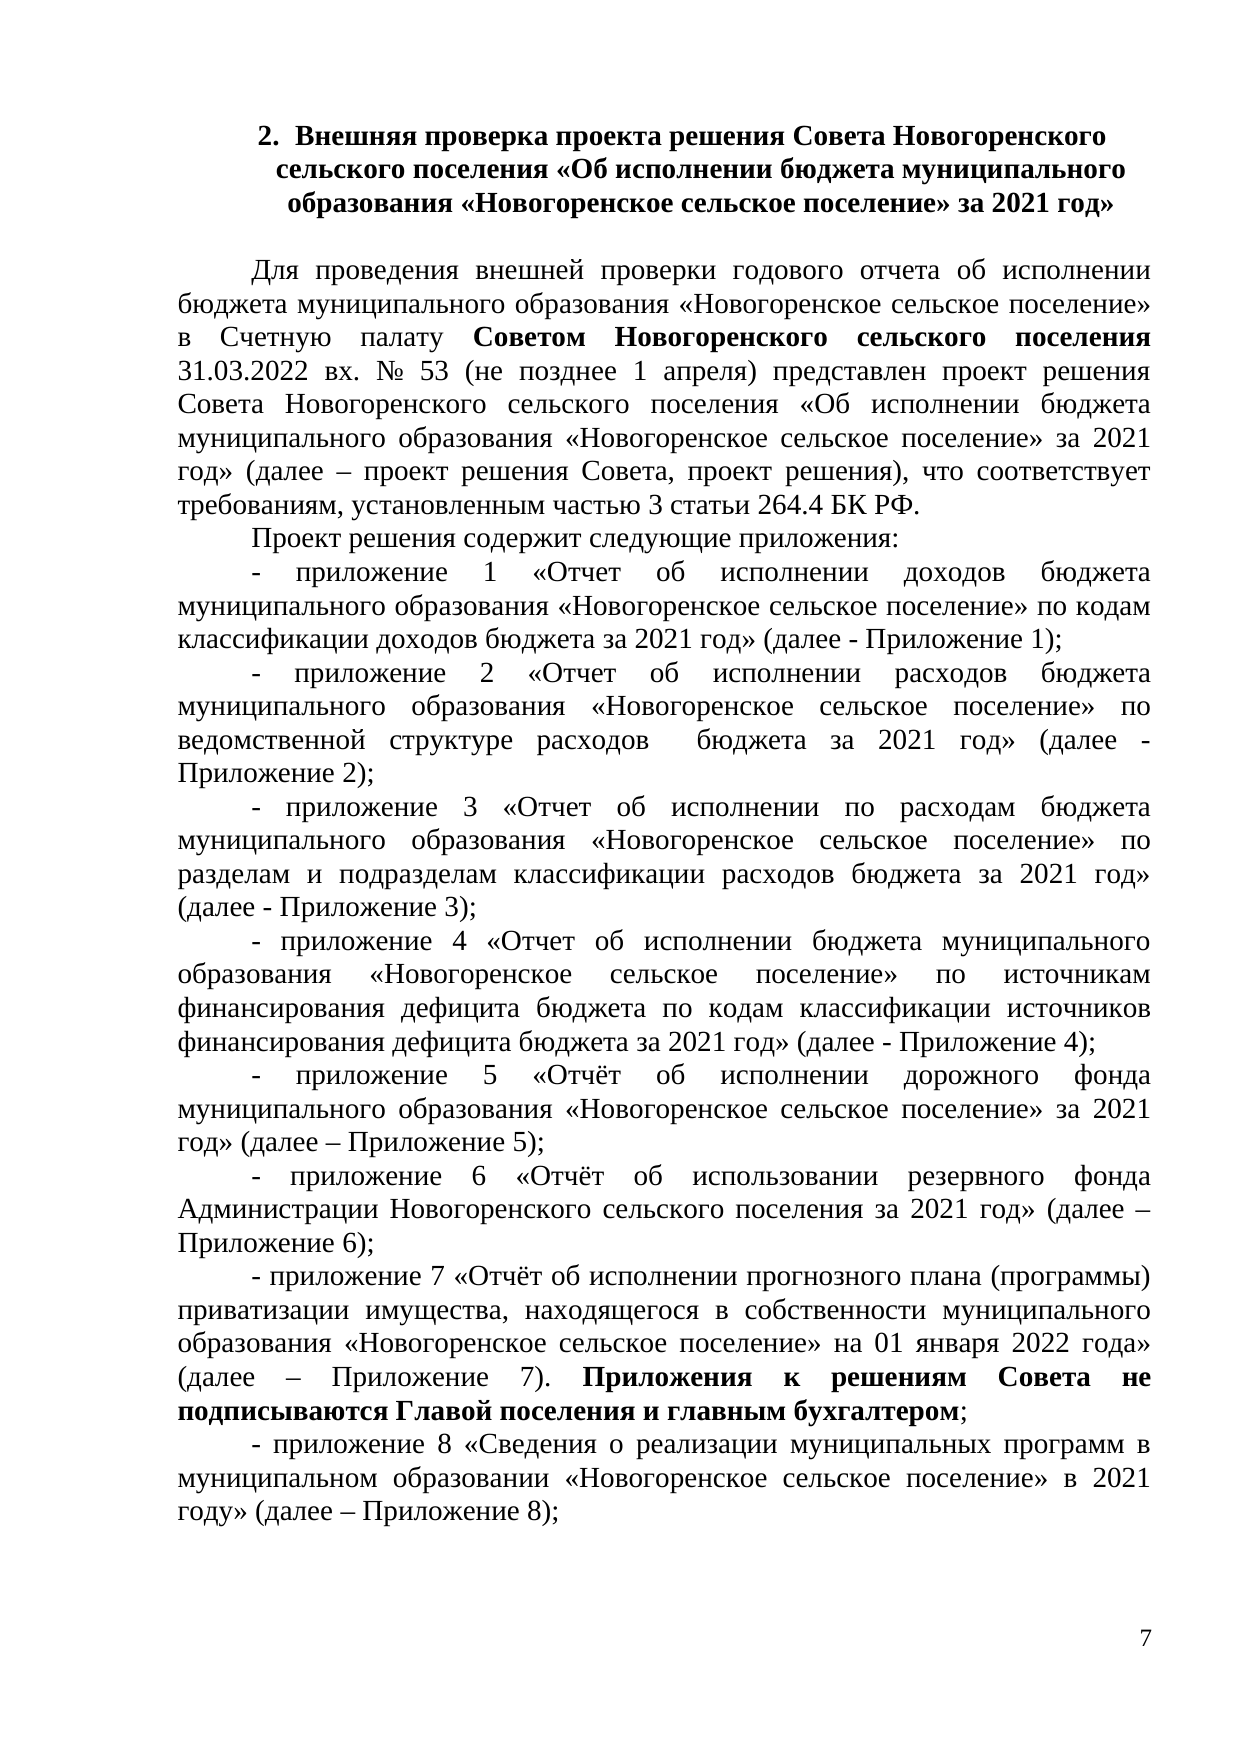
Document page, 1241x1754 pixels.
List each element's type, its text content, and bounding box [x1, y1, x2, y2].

text - приложение 4 «Отчет об исполнении бюджета муниципального образования «Новогоренское сельское поселение» по источникам финансирования дефицита бюджета по кодам классификации источников финансирования дефицита бюджета за 2021 год» (далее - Приложение 4); [177, 923, 1152, 1057]
text Проект решения содержит следующие приложения: [177, 521, 1152, 554]
text Для проведения внешней проверки годового отчета об исполнении бюджета муниципального образования «Новогоренское сельское поселение» в Счетную палату Советом Новогоренского сельского поселения 31.03.2022 вх. № 53 (не позднее 1 апреля) представлен проект решения Совета Новогоренского сельского поселения «Об исполнении бюджета муниципального образования «Новогоренское сельское поселение» за 2021 год» (далее – проект решения Совета, проект решения), что соответствует требованиям, установленным частью 3 статьи 264.4 БК РФ. [177, 252, 1152, 521]
text - приложение 7 «Отчёт об исполнении прогнозного плана (программы) приватизации имущества, находящегося в собственности муниципального образования «Новогоренское сельское поселение» на 01 января 2022 года» (далее – Приложение 7). Приложения к решениям Совета не подписываются Главой поселения и главным бухгалтером; [177, 1258, 1152, 1426]
text - приложение 5 «Отчёт об исполнении дорожного фонда муниципального образования «Новогоренское сельское поселение» за 2021 год» (далее – Приложение 5); [177, 1057, 1152, 1158]
text - приложение 3 «Отчет об исполнении по расходам бюджета муниципального образования «Новогоренское сельское поселение» по разделам и подразделам классификации расходов бюджета за 2021 год» (далее - Приложение 3); [177, 789, 1152, 923]
text - приложение 8 «Сведения о реализации муниципальных программ в муниципальном образовании «Новогоренское сельское поселение» в 2021 году» (далее – Приложение 8); [177, 1426, 1152, 1527]
text - приложение 2 «Отчет об исполнении расходов бюджета муниципального образования «Новогоренское сельское поселение» по ведомственной структуре расходов бюджета за 2021 год» (далее - Приложение 2); [177, 655, 1152, 789]
text - приложение 6 «Отчёт об использовании резервного фонда Администрации Новогоренского сельского поселения за 2021 год» (далее – Приложение 6); [177, 1158, 1152, 1258]
text - приложение 1 «Отчет об исполнении доходов бюджета муниципального образования «Новогоренское сельское поселение» по кодам классификации доходов бюджета за 2021 год» (далее - Приложение 1); [177, 554, 1152, 655]
list Внешняя проверка проекта решения Совета Новогоренского сельского поселения «Об исполнении бюджета муниципального образования «Новогоренское сельское поселение» за 2021 год» [215, 118, 1149, 219]
